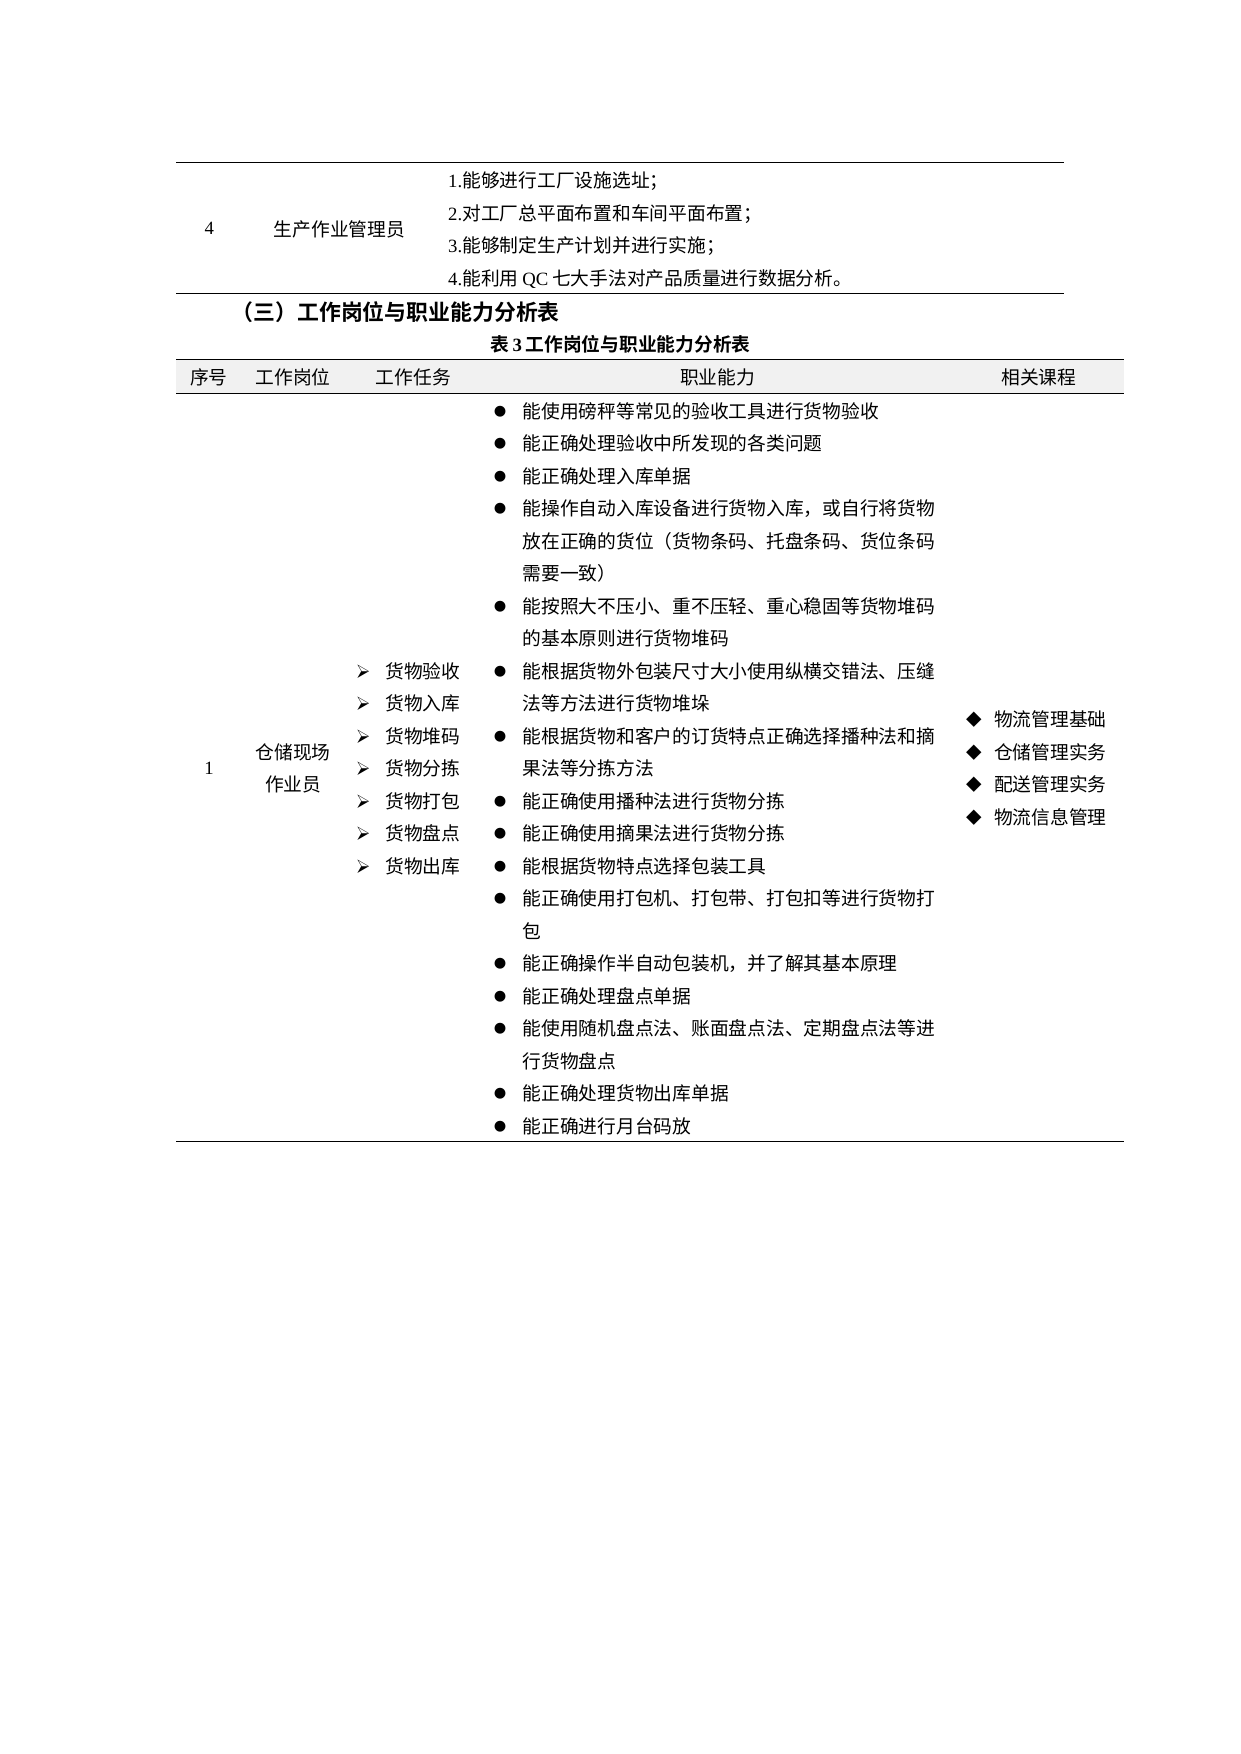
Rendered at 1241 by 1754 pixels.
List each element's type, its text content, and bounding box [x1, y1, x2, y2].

table_header 序号 [176, 360, 241, 393]
table_cell 仓储现场作业员 [241, 394, 344, 1141]
text 表3工作岗位与职业能力分析表 [187, 327, 1053, 359]
text （三）工作岗位与职业能力分析表 [187, 294, 1053, 327]
table_cell 货物验收 货物入库 货物堆码 货物分拣 货物打包 货物盘点 货物出库 [344, 394, 482, 1141]
table_cell 1 [176, 394, 241, 1141]
table_header 工作岗位 [241, 360, 344, 393]
table_cell 物流管理基础 仓储管理实务 配送管理实务 物流信息管理 [953, 394, 1124, 1141]
table_header 工作任务 [344, 360, 482, 393]
table_cell 生产作业管理员 [242, 163, 437, 293]
table_cell 能使用磅秤等常见的验收工具进行货物验收 能正确处理验收中所发现的各类问题 能正确处理入库单据 能操作自动入库设备进行货物入库，或自行将货物放在正确的货位（货物条码、托盘条码、货位条码需要一致） 能按照大不压小、重不压轻、重心稳固等货物堆码的基本原则进行货物堆码 能根据货物外包装尺寸大小使用纵横交错法、压缝法等方法进行货物堆垛 能根据货物和客户的订货特点正确选择播种法和摘果法等分拣方法 能正确使用播种法进行货物分拣 能正确使用摘果法进行货物分拣 能根据货物特点选择包装工具 能正确使用打包机、打包带、打包扣等进行货物打包 能正确操作半自动包装机，并了解其基本原理 能正确处理盘点单据 能使用随机盘点法、账面盘点法、定期盘点法等进行货物盘点 能正确处理货物出库单据 能正确进行月台码放 [482, 394, 953, 1141]
table_cell 1.能够进行工厂设施选址； 2.对工厂总平面布置和车间平面布置； 3.能够制定生产计划并进行实施； 4.能利用QC七大手法对产品质量进行数据分析。 [437, 163, 1064, 293]
table_header 相关课程 [953, 360, 1124, 393]
table_cell 4 [176, 163, 242, 293]
table_header 职业能力 [482, 360, 953, 393]
